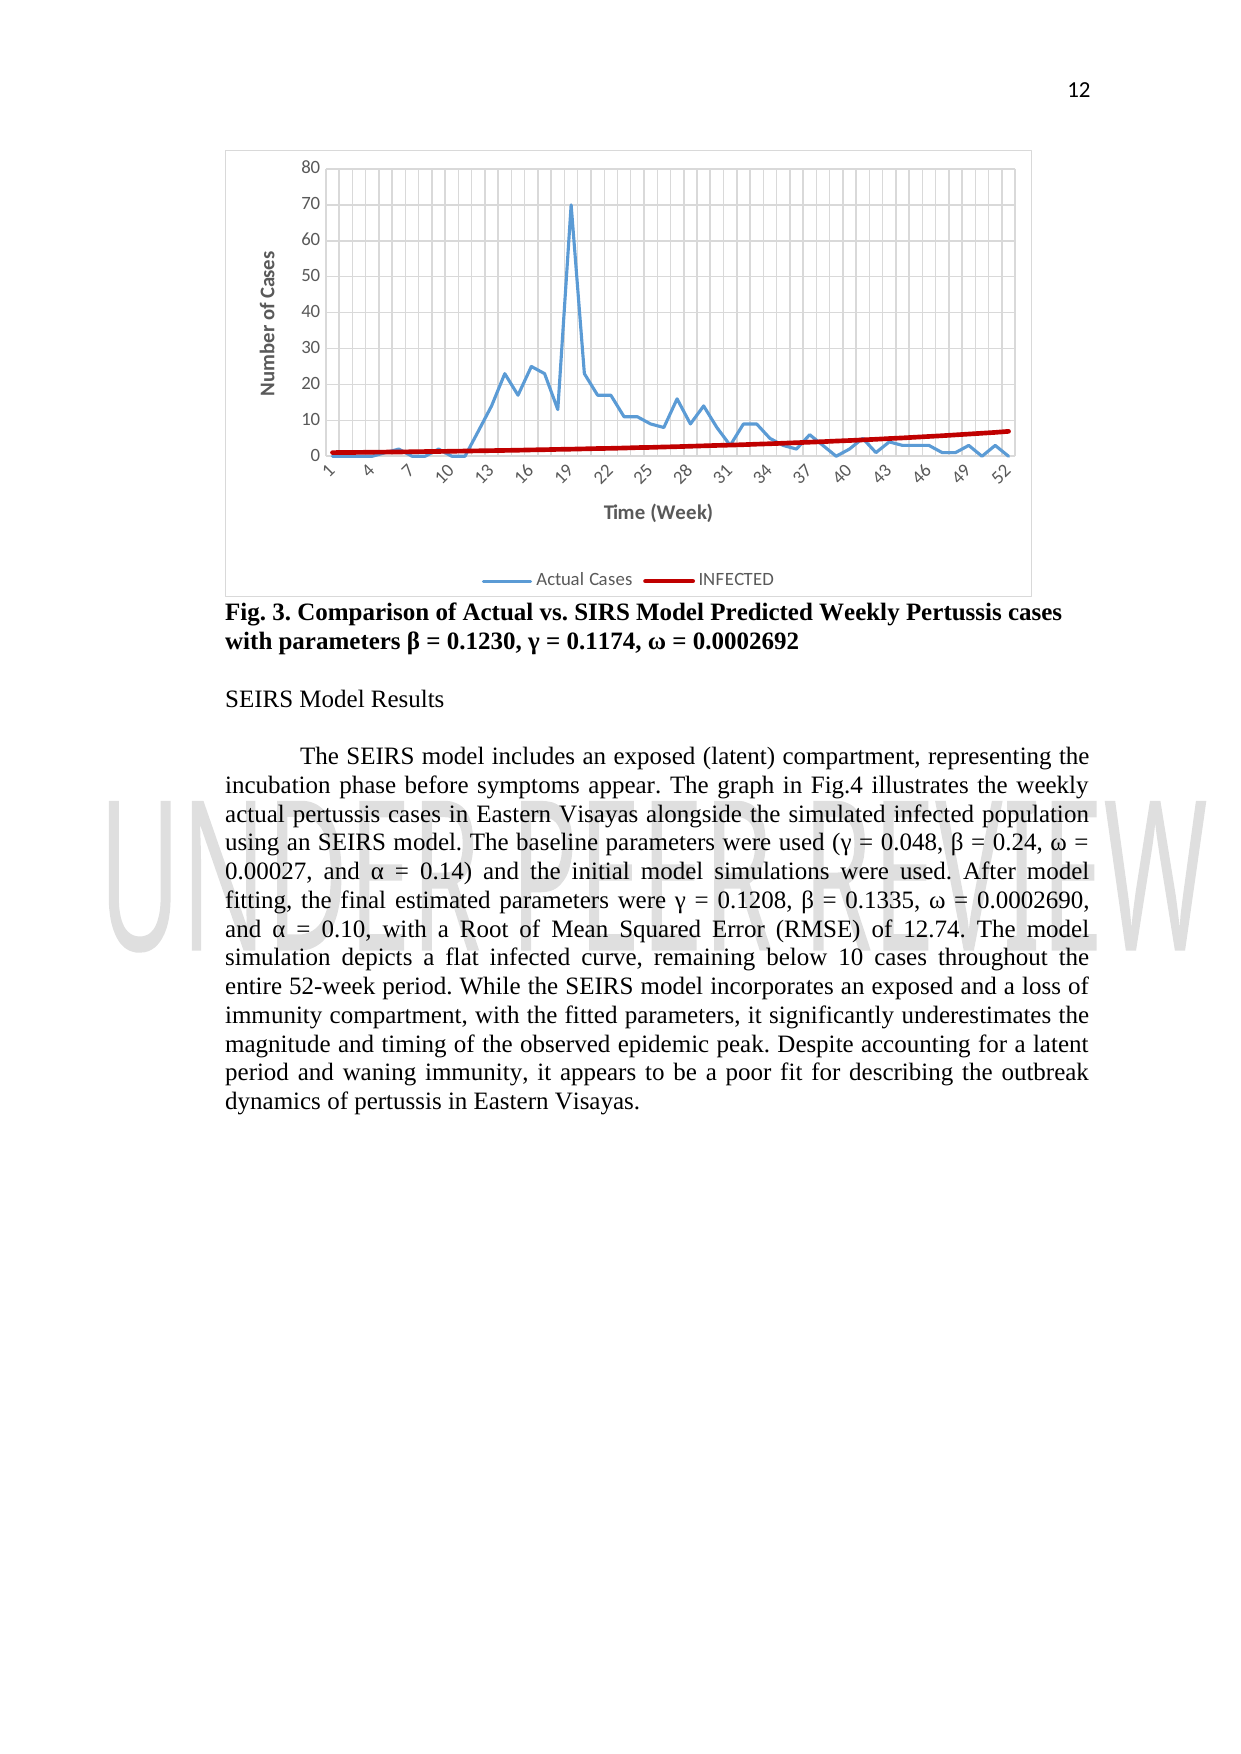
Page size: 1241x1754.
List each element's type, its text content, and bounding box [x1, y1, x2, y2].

text SEIRS Model Results [225, 684, 1090, 712]
text Fig. 3. Comparison of Actual vs. SIRS Model Predicted Weekly Pertussis cases with parameters β = 0.1230, γ = 0.1174, ω = 0.0002692 [225, 597, 1090, 655]
text The SEIRS model includes an exposed (latent) compartment, representing the incubation phase before symptoms appear. The graph in Fig.4 illustrates the weekly actual pertussis cases in Eastern Visayas alongside the simulated infected population using an SEIRS model. The baseline parameters were used (γ = 0.048, β = 0.24, ω = 0.00027, and α = 0.14) and the initial model simulations were used. After model fitting, the final estimated parameters were γ = 0.1208, β = 0.1335, ω = 0.0002690, and α = 0.10, with a Root of Mean Squared Error (RMSE) of 12.74. The model simulation depicts a flat infected curve, remaining below 10 cases throughout the entire 52-week period. While the SEIRS model incorporates an exposed and a loss of immunity compartment, with the fitted parameters, it significantly underestimates the magnitude and timing of the observed epidemic peak. Despite accounting for a latent period and waning immunity, it appears to be a poor fit for describing the outbreak dynamics of pertussis in Eastern Visayas. [225, 741, 1090, 1115]
